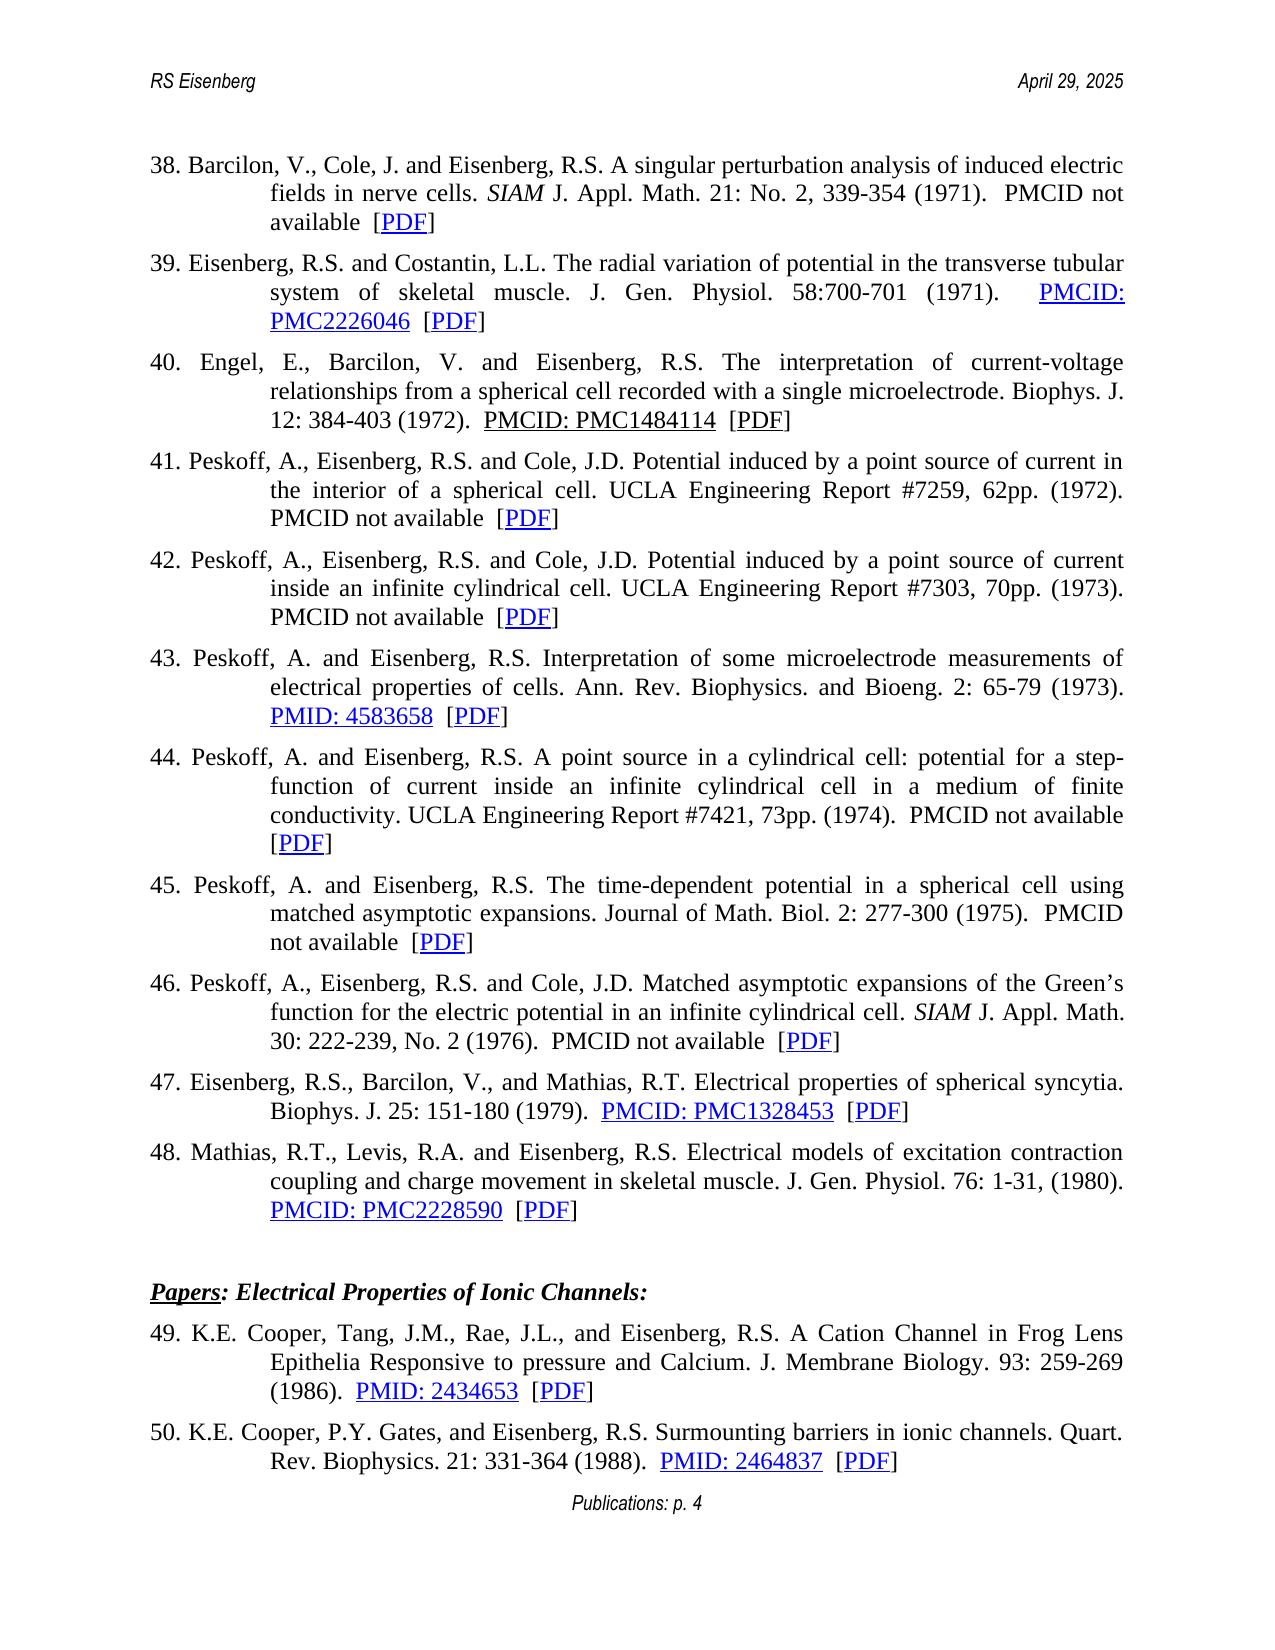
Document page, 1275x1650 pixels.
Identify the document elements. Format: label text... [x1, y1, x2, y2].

text 44. Peskoff, A. and Eisenberg, R.S. A point source in a cylindrical cell: potential for a step-function of current inside an infinite cylindrical cell in a medium of finite conductivity. UCLA Engineering Report #7421, 73pp. (1974). PMCID not available [PDF] [150, 742, 1125, 857]
text 38. Barcilon, V., Cole, J. and Eisenberg, R.S. A singular perturbation analysis of induced electric fields in nerve cells. SIAM J. Appl. Math. 21: No. 2, 339-354 (1971). PMCID not available [PDF] [150, 150, 1125, 236]
text 42. Peskoff, A., Eisenberg, R.S. and Cole, J.D. Potential induced by a point source of current inside an infinite cylindrical cell. UCLA Engineering Report #7303, 70pp. (1973). PMCID not available [PDF] [150, 545, 1125, 631]
text 39. Eisenberg, R.S. and Costantin, L.L. The radial variation of potential in the transverse tubular system of skeletal muscle. J. Gen. Physiol. 58:700-701 (1971). PMCID: PMC2226046 [PDF] [150, 248, 1125, 335]
text 43. Peskoff, A. and Eisenberg, R.S. Interpretation of some microelectrode measurements of electrical properties of cells. Ann. Rev. Biophysics. and Bioeng. 2: 65-79 (1973). PMID: 4583658 [PDF] [150, 643, 1125, 730]
text Papers: Electrical Properties of Ionic Channels: [150, 1277, 1125, 1306]
text 40. Engel, E., Barcilon, V. and Eisenberg, R.S. The interpretation of current-voltage relationships from a spherical cell recorded with a single microelectrode. Biophys. J. 12: 384-403 (1972). PMCID: PMC1484114 [PDF] [150, 347, 1125, 433]
text 48. Mathias, R.T., Levis, R.A. and Eisenberg, R.S. Electrical models of excitation contraction coupling and charge movement in skeletal muscle. J. Gen. Physiol. 76: 1-31, (1980). PMCID: PMC2228590 [PDF] [150, 1137, 1125, 1223]
text 46. Peskoff, A., Eisenberg, R.S. and Cole, J.D. Matched asymptotic expansions of the Green’s function for the electric potential in an infinite cylindrical cell. SIAM J. Appl. Math. 30: 222-239, No. 2 (1976). PMCID not available [PDF] [150, 968, 1125, 1055]
text 47. Eisenberg, R.S., Barcilon, V., and Mathias, R.T. Electrical properties of spherical syncytia. Biophys. J. 25: 151-180 (1979). PMCID: PMC1328453 [PDF] [150, 1067, 1125, 1125]
text 45. Peskoff, A. and Eisenberg, R.S. The time-dependent potential in a spherical cell using matched asymptotic expansions. Journal of Math. Biol. 2: 277-300 (1975). PMCID not available [PDF] [150, 870, 1125, 956]
text 50. K.E. Cooper, P.Y. Gates, and Eisenberg, R.S. Surmounting barriers in ionic channels. Quart. Rev. Biophysics. 21: 331-364 (1988). PMID: 2464837 [PDF] [150, 1417, 1125, 1475]
text 49. K.E. Cooper, Tang, J.M., Rae, J.L., and Eisenberg, R.S. A Cation Channel in Frog Lens Epithelia Responsive to pressure and Calcium. J. Membrane Biology. 93: 259-269 (1986). PMID: 2434653 [PDF] [150, 1318, 1125, 1405]
text 41. Peskoff, A., Eisenberg, R.S. and Cole, J.D. Potential induced by a point source of current in the interior of a spherical cell. UCLA Engineering Report #7259, 62pp. (1972). PMCID not available [PDF] [150, 446, 1125, 532]
